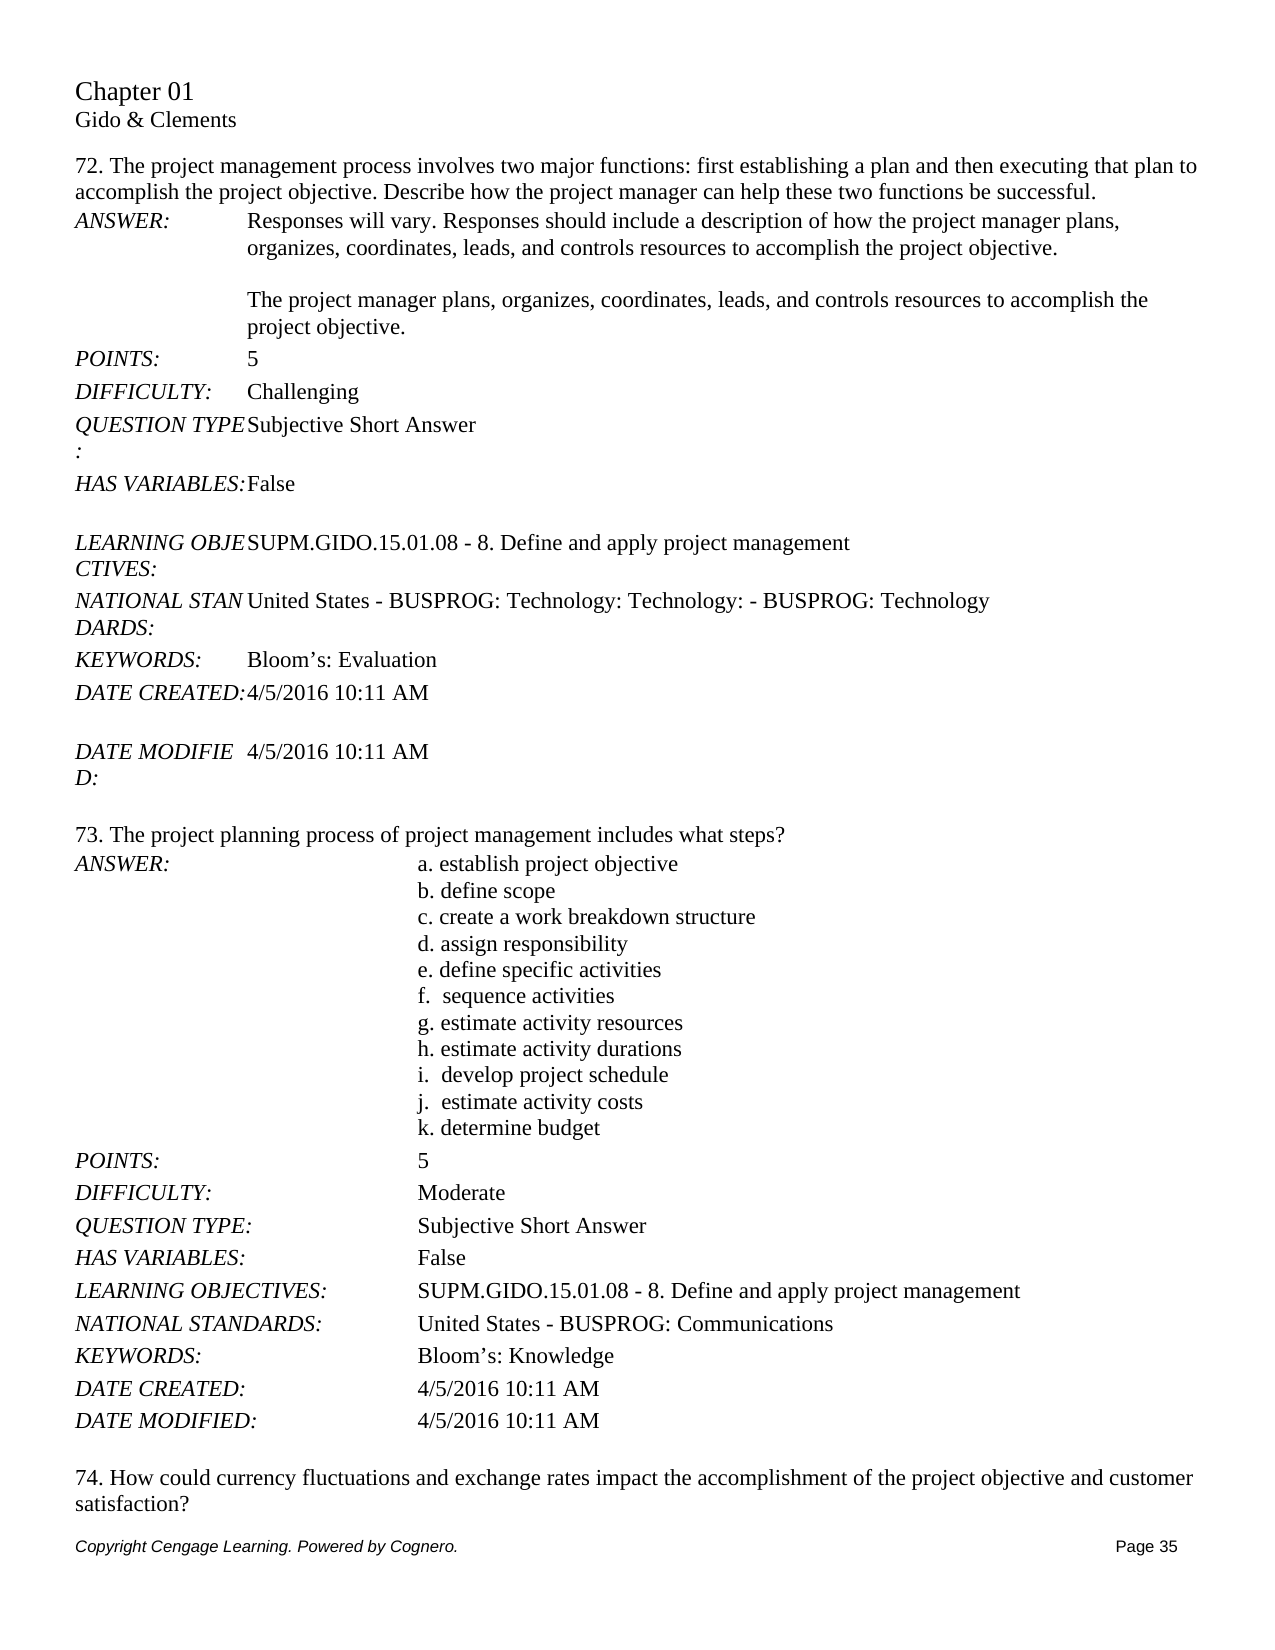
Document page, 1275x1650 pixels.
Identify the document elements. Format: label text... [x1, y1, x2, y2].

table_header 72. The project management process involves two major functions: first establishing a plan and then executing that plan to accomplish the project objective. Describe how the project manager can help these two functions be successful. [75, 152, 1200, 794]
table_header 73. The project planning process of project management includes what steps? [75, 821, 1200, 1437]
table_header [75, 1464, 1200, 1517]
